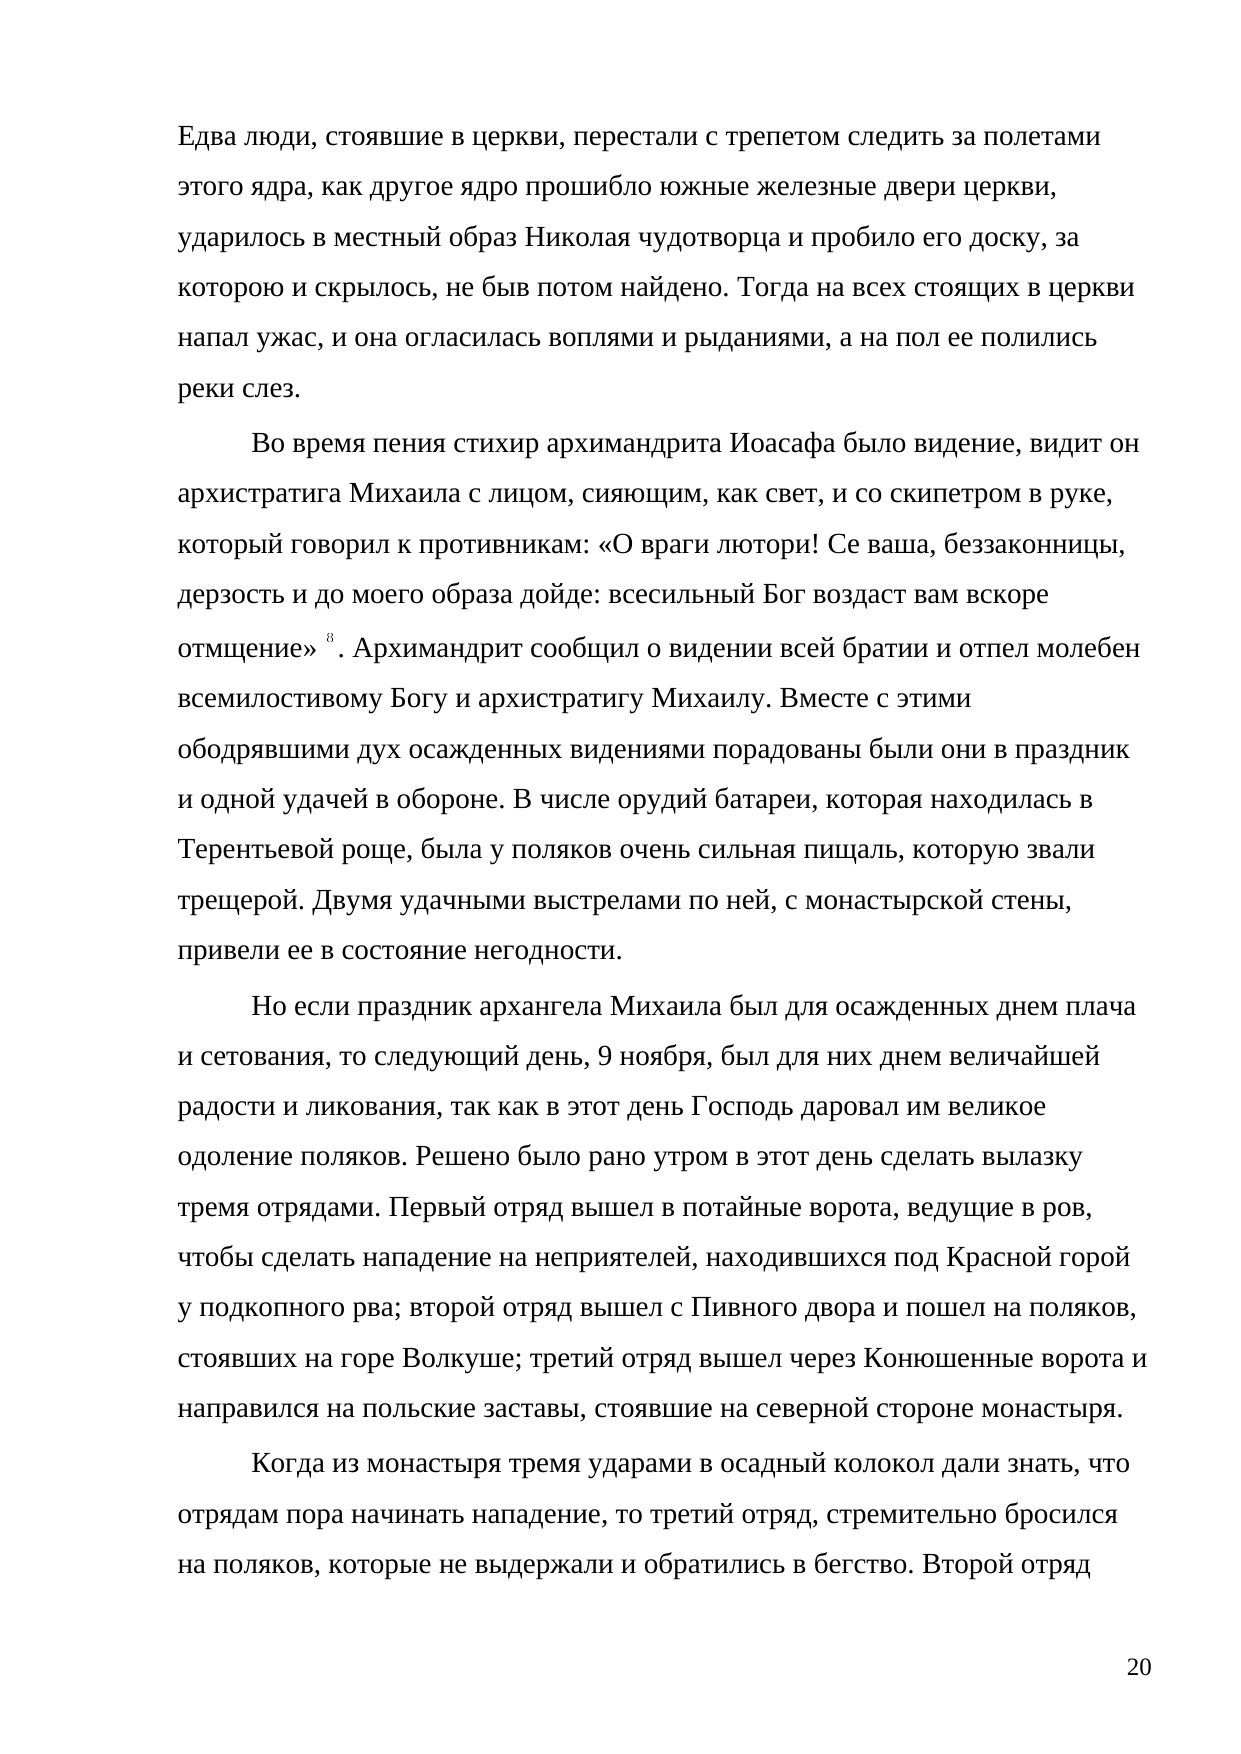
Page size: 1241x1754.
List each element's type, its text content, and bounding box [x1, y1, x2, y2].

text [177, 1446, 1152, 1580]
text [177, 118, 1152, 403]
text Но если праздник архангела Михаила был для осажденных днем плача и сетования, то следующий день, 9 ноября, был для них днем величайшей радости и ликования, так как в этот день Господь даровал им великое одоление поляков. Решено было рано утром в этот день сделать вылазку тремя отрядами. Первый отряд вышел в потайные ворота, ведущие в ров, чтобы сделать нападение на неприятелей, находившихся под Красной горой у подкопного рва; второй отряд вышел с Пивного двора и пошел на поляков, стоявших на горе Волкуше; третий отряд вышел через Конюшенные ворота и направился на польские заставы, стоявшие на северной стороне монастыря. [177, 988, 1152, 1424]
text Во время пения стихир архимандрита Иоасафа было видение, видит он архистратига Михаила с лицом, сияющим, как свет, и со скипетром в руке, который говорил к противникам: «О враги лютори! Се ваша, беззаконницы, дерзость и до моего образа дойде: всесильный Бог воздаст вам вскоре отмщение» . Архимандрит сообщил о видении всей братии и отпел молебен всемилостивому Богу и архистратигу Михаилу. Вместе с этими ободрявшими дух осажденных видениями порадованы были они в праздник и одной удачей в обороне. В числе орудий батареи, которая находилась в Терентьевой роще, была у поляков очень сильная пищаль, которую звали трещерой. Двумя удачными выстрелами по ней, с монастырской стены, привели ее в состояние негодности. [177, 425, 1152, 966]
